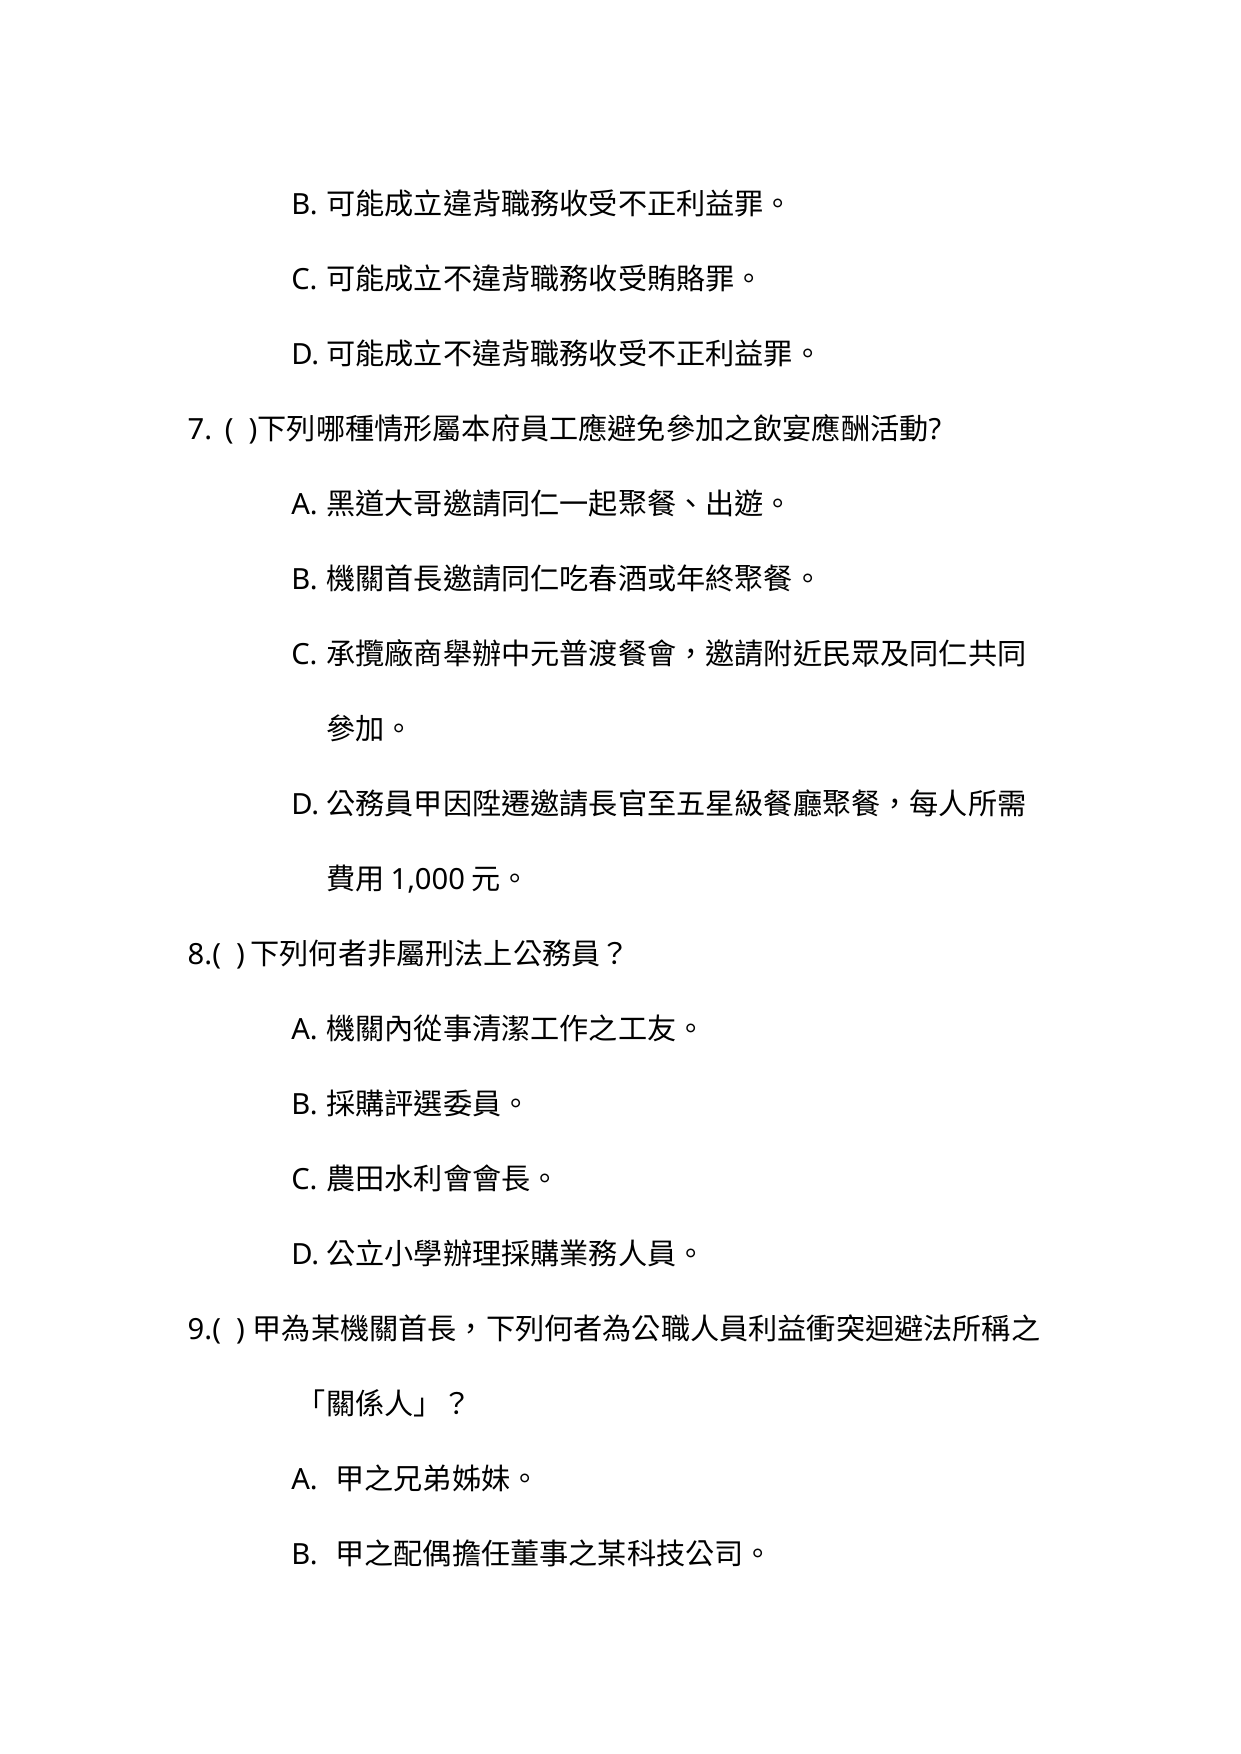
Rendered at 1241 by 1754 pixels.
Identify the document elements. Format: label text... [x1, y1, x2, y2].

list 可能成立不違背職務收受賄賂罪。 [291, 239, 1053, 314]
list 可能成立不違背職務收受不正利益罪。 [291, 314, 1053, 389]
list 公立小學辦理採購業務人員。 [291, 1214, 1053, 1289]
list 採購評選委員。 [291, 1064, 1053, 1139]
list ( )下列哪種情形屬本府員工應避免參加之飲宴應酬活動? [187, 389, 1053, 464]
list 可能成立違背職務收受不正利益罪。 [291, 164, 1053, 239]
list 承攬廠商舉辦中元普渡餐會，邀請附近民眾及同仁共同參加。 [291, 614, 1053, 764]
list 公務員甲因陞遷邀請長官至五星級餐廳聚餐，每人所需費用1,000元。 [291, 764, 1053, 914]
list 黑道大哥邀請同仁一起聚餐、出遊。 [291, 464, 1053, 539]
list 農田水利會會長。 [291, 1139, 1053, 1214]
list 機關首長邀請同仁吃春酒或年終聚餐。 [291, 539, 1053, 614]
list ( ) 下列何者非屬刑法上公務員？ [187, 914, 1053, 989]
list 甲之配偶擔任董事之某科技公司。 [291, 1514, 1053, 1589]
list 機關內從事清潔工作之工友。 [291, 989, 1053, 1064]
list ( ) 甲為某機關首長，下列何者為公職人員利益衝突迴避法所稱之「關係人」？ [187, 1289, 1053, 1439]
list 甲之兄弟姊妹。 [291, 1439, 1053, 1514]
